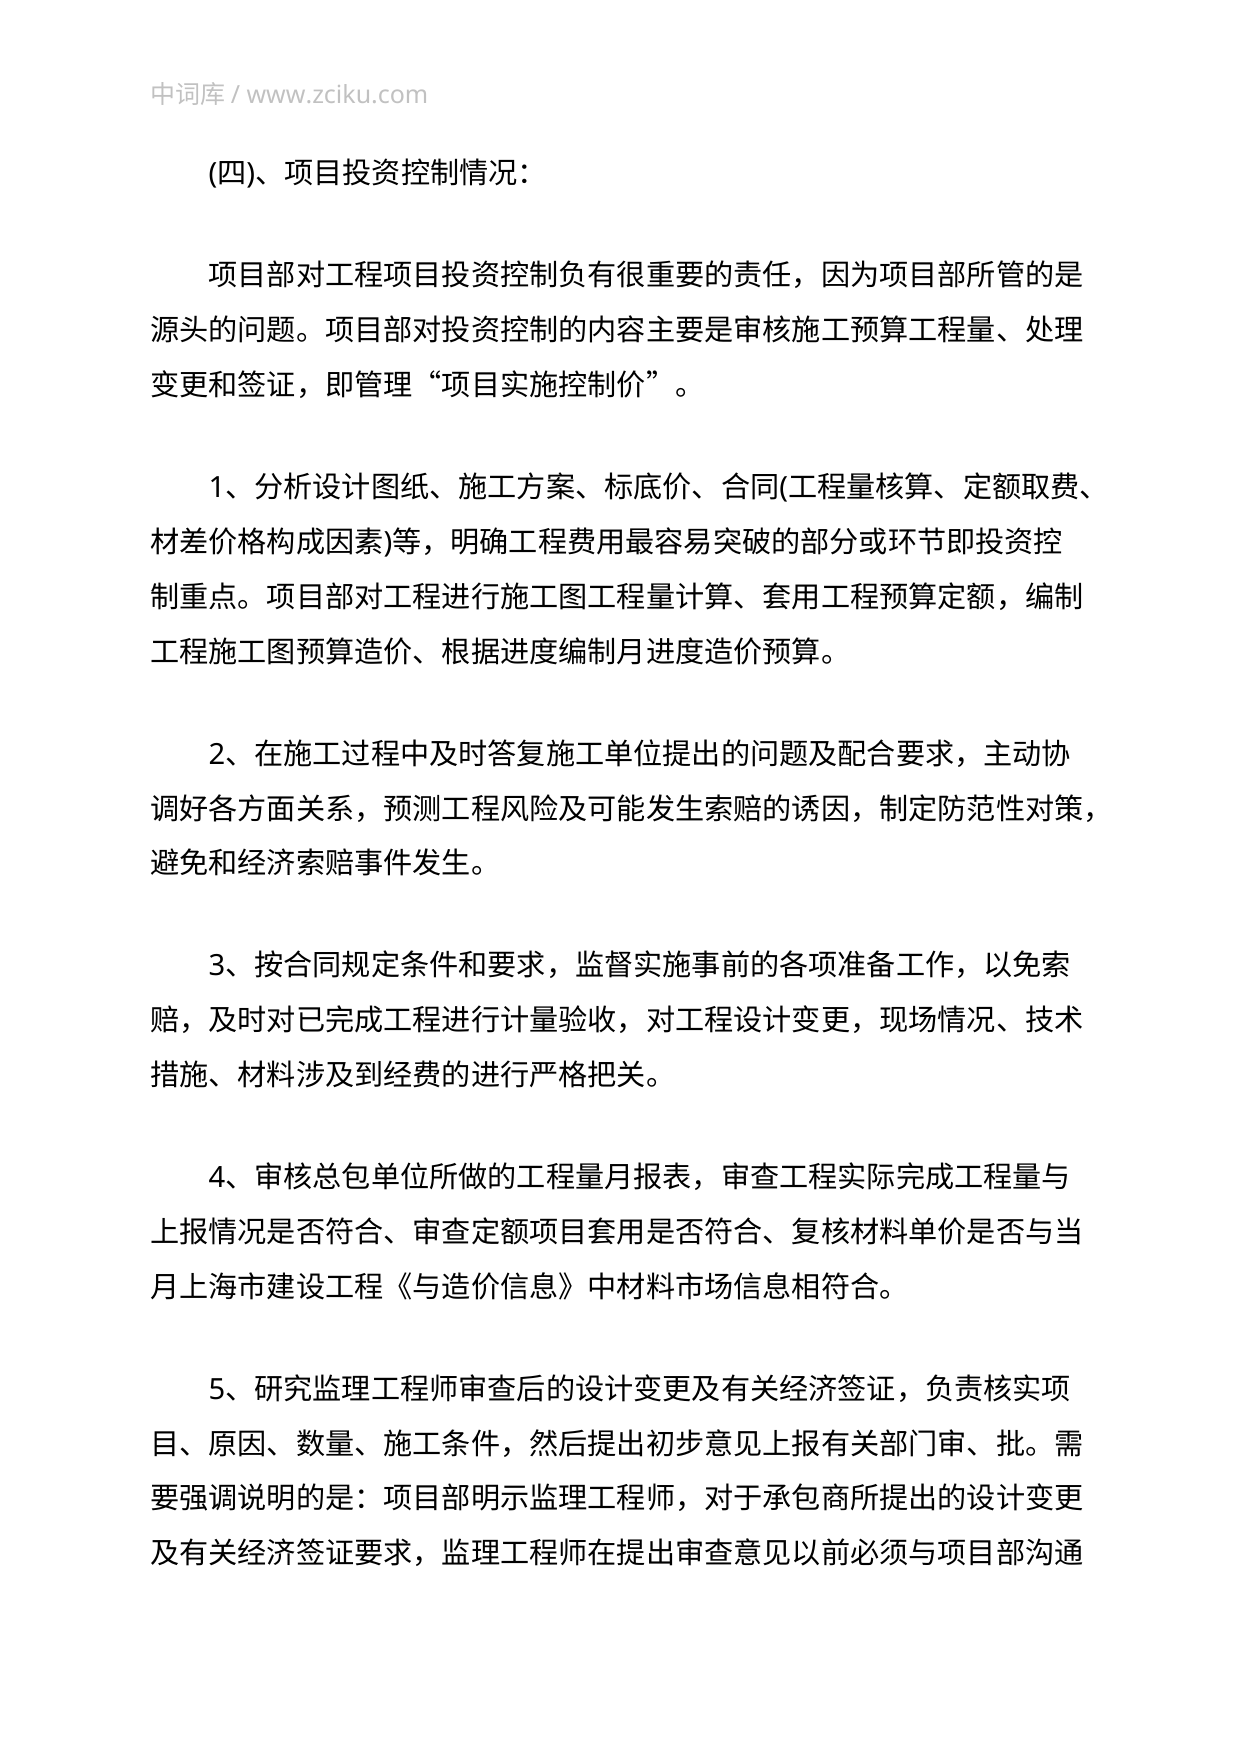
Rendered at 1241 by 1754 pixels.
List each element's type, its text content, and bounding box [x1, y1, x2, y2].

text (四)、项目投资控制情况： [150, 150, 1090, 192]
text 4、审核总包单位所做的工程量月报表，审查工程实际完成工程量与上报情况是否符合、审查定额项目套用是否符合、复核材料单价是否与当月上海市建设工程《与造价信息》中材料市场信息相符合。 [150, 1153, 1090, 1306]
text 项目部对工程项目投资控制负有很重要的责任，因为项目部所管的是源头的问题。项目部对投资控制的内容主要是审核施工预算工程量、处理变更和签证，即管理“项目实施控制价”。 [150, 252, 1090, 404]
text 1、分析设计图纸、施工方案、标底价、合同(工程量核算、定额取费、材差价格构成因素)等，明确工程费用最容易突破的部分或环节即投资控制重点。项目部对工程进行施工图工程量计算、套用工程预算定额，编制工程施工图预算造价、根据进度编制月进度造价预算。 [150, 463, 1090, 671]
text 2、在施工过程中及时答复施工单位提出的问题及配合要求，主动协调好各方面关系，预测工程风险及可能发生索赔的诱因，制定防范性对策，避免和经济索赔事件发生。 [150, 730, 1090, 882]
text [150, 1365, 1090, 1572]
text 3、按合同规定条件和要求，监督实施事前的各项准备工作，以免索赔，及时对已完成工程进行计量验收，对工程设计变更，现场情况、技术措施、材料涉及到经费的进行严格把关。 [150, 942, 1090, 1094]
